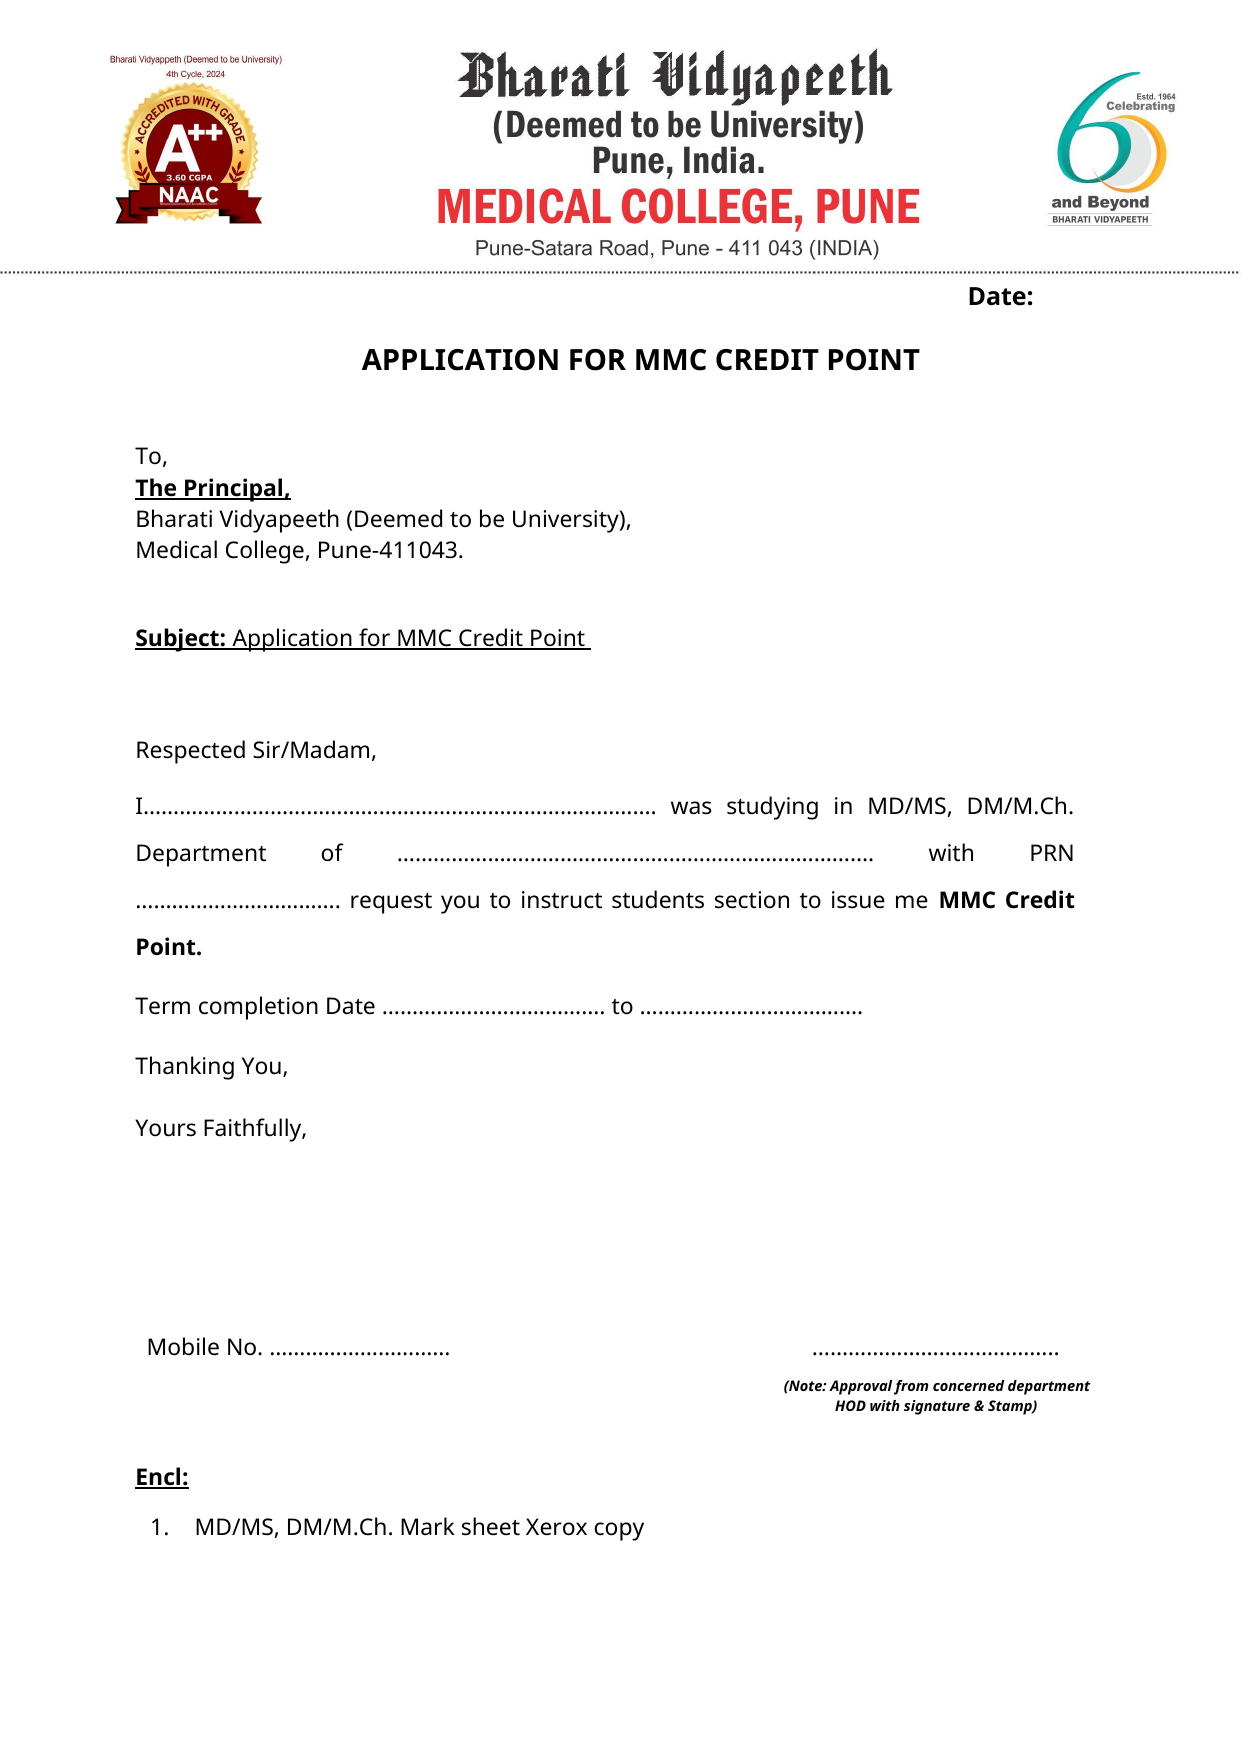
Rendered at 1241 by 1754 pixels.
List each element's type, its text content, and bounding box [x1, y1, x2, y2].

text Respected Sir/Madam, [135, 734, 1132, 765]
picture [0, 6, 1241, 283]
text Medical College, Pune-411043. [135, 534, 1132, 565]
text Bharati Vidyapeeth (Deemed to be University), [135, 503, 1132, 534]
text To, [135, 440, 1132, 471]
text Yours Faithfully, [135, 1112, 1132, 1143]
text I…………………………………………………………………………. was studying in MD/MS, DM/M.Ch. Department of ……………………………………………………………………. with PRN ……………………………. request you to instruct students section to issue me MMC Credit Point. [135, 790, 1075, 962]
text Encl: [135, 1460, 1132, 1492]
list MD/MS, DM/M.Ch. Mark sheet Xerox copy [150, 1511, 1132, 1542]
text Term completion Date ………………………………. to ………………………………. [135, 990, 1075, 1021]
text Thanking You, [135, 1049, 1132, 1081]
table_header ………………………………….. (Note: Approval from concerned department HOD with signature & Stamp) [682, 1331, 1189, 1416]
text APPLICATION FOR MMC CREDIT POINT [150, 339, 1132, 379]
table_header Mobile No. ………………………… [135, 1331, 682, 1416]
text The Principal, [135, 471, 1132, 503]
text Subject: Application for MMC Credit Point [135, 621, 1132, 653]
